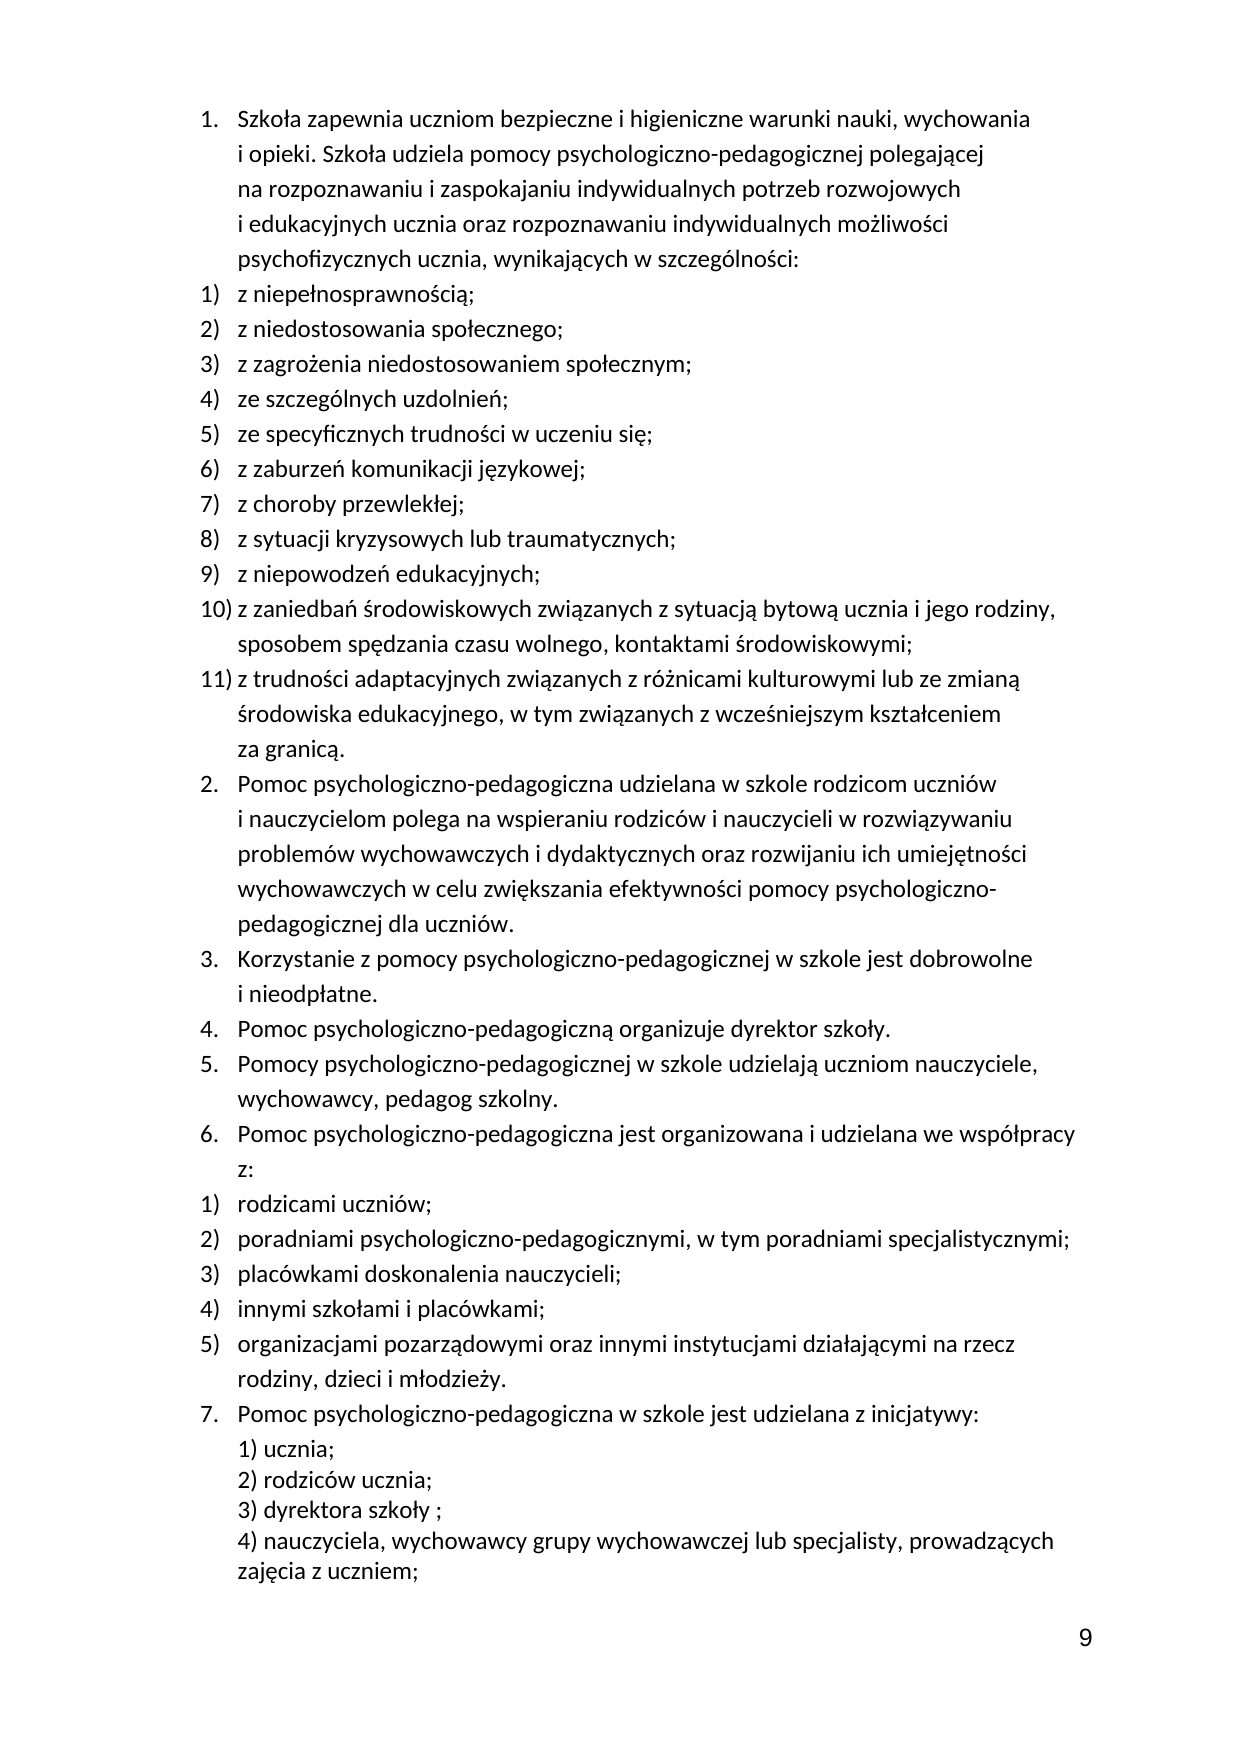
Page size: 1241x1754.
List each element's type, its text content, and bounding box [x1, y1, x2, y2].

list ze szczególnych uzdolnień; [200, 383, 1093, 414]
list z zagrożenia niedostosowaniem społecznym; [200, 348, 1093, 379]
list z choroby przewlekłej; [200, 488, 1093, 519]
list Szkoła zapewnia uczniom bezpieczne i higieniczne warunki nauki, wychowania i opieki. Szkoła udziela pomocy psychologiczno-pedagogicznej polegającej na rozpoznawaniu i zaspokajaniu indywidualnych potrzeb rozwojowych i edukacyjnych ucznia oraz rozpoznawaniu indywidualnych możliwości psychofizycznych ucznia, wynikających w szczególności: [200, 103, 1093, 274]
list 4) nauczyciela, wychowawcy grupy wychowawczej lub specjalisty, prowadzących zajęcia z uczniem; [237, 1525, 1093, 1586]
list Pomoc psychologiczno-pedagogiczna udzielana w szkole rodzicom uczniów i nauczycielom polega na wspieraniu rodziców i nauczycieli w rozwiązywaniu problemów wychowawczych i dydaktycznych oraz rozwijaniu ich umiejętności wychowawczych w celu zwiększania efektywności pomocy psychologiczno-pedagogicznej dla uczniów. [200, 768, 1093, 939]
list rodzicami uczniów; [200, 1188, 1093, 1219]
list Pomoc psychologiczno-pedagogiczna jest organizowana i udzielana we współpracy z: [200, 1118, 1093, 1184]
list z zaburzeń komunikacji językowej; [200, 453, 1093, 484]
list placówkami doskonalenia nauczycieli; [200, 1258, 1093, 1289]
list z niepowodzeń edukacyjnych; [200, 558, 1093, 589]
list 3) dyrektora szkoły ; [237, 1494, 1093, 1525]
list ze specyficznych trudności w uczeniu się; [200, 418, 1093, 449]
list Korzystanie z pomocy psychologiczno-pedagogicznej w szkole jest dobrowolne i nieodpłatne. [200, 943, 1093, 1009]
list poradniami psychologiczno-pedagogicznymi, w tym poradniami specjalistycznymi; [200, 1223, 1093, 1254]
list Pomoc psychologiczno-pedagogiczna w szkole jest udzielana z inicjatywy: [200, 1398, 1093, 1429]
list Pomocy psychologiczno-pedagogicznej w szkole udzielają uczniom nauczyciele, wychowawcy, pedagog szkolny. [200, 1048, 1093, 1114]
list z trudności adaptacyjnych związanych z różnicami kulturowymi lub ze zmianą środowiska edukacyjnego, w tym związanych z wcześniejszym kształceniem za granicą. [200, 663, 1093, 764]
list 1) ucznia; [237, 1433, 1093, 1464]
list z zaniedbań środowiskowych związanych z sytuacją bytową ucznia i jego rodziny, sposobem spędzania czasu wolnego, kontaktami środowiskowymi; [200, 593, 1093, 659]
list z niedostosowania społecznego; [200, 313, 1093, 344]
list z sytuacji kryzysowych lub traumatycznych; [200, 523, 1093, 554]
list organizacjami pozarządowymi oraz innymi instytucjami działającymi na rzecz rodziny, dzieci i młodzieży. [200, 1328, 1093, 1394]
list 2) rodziców ucznia; [237, 1464, 1093, 1494]
list z niepełnosprawnością; [200, 278, 1093, 309]
list innymi szkołami i placówkami; [200, 1293, 1093, 1324]
list Pomoc psychologiczno-pedagogiczną organizuje dyrektor szkoły. [200, 1013, 1093, 1044]
